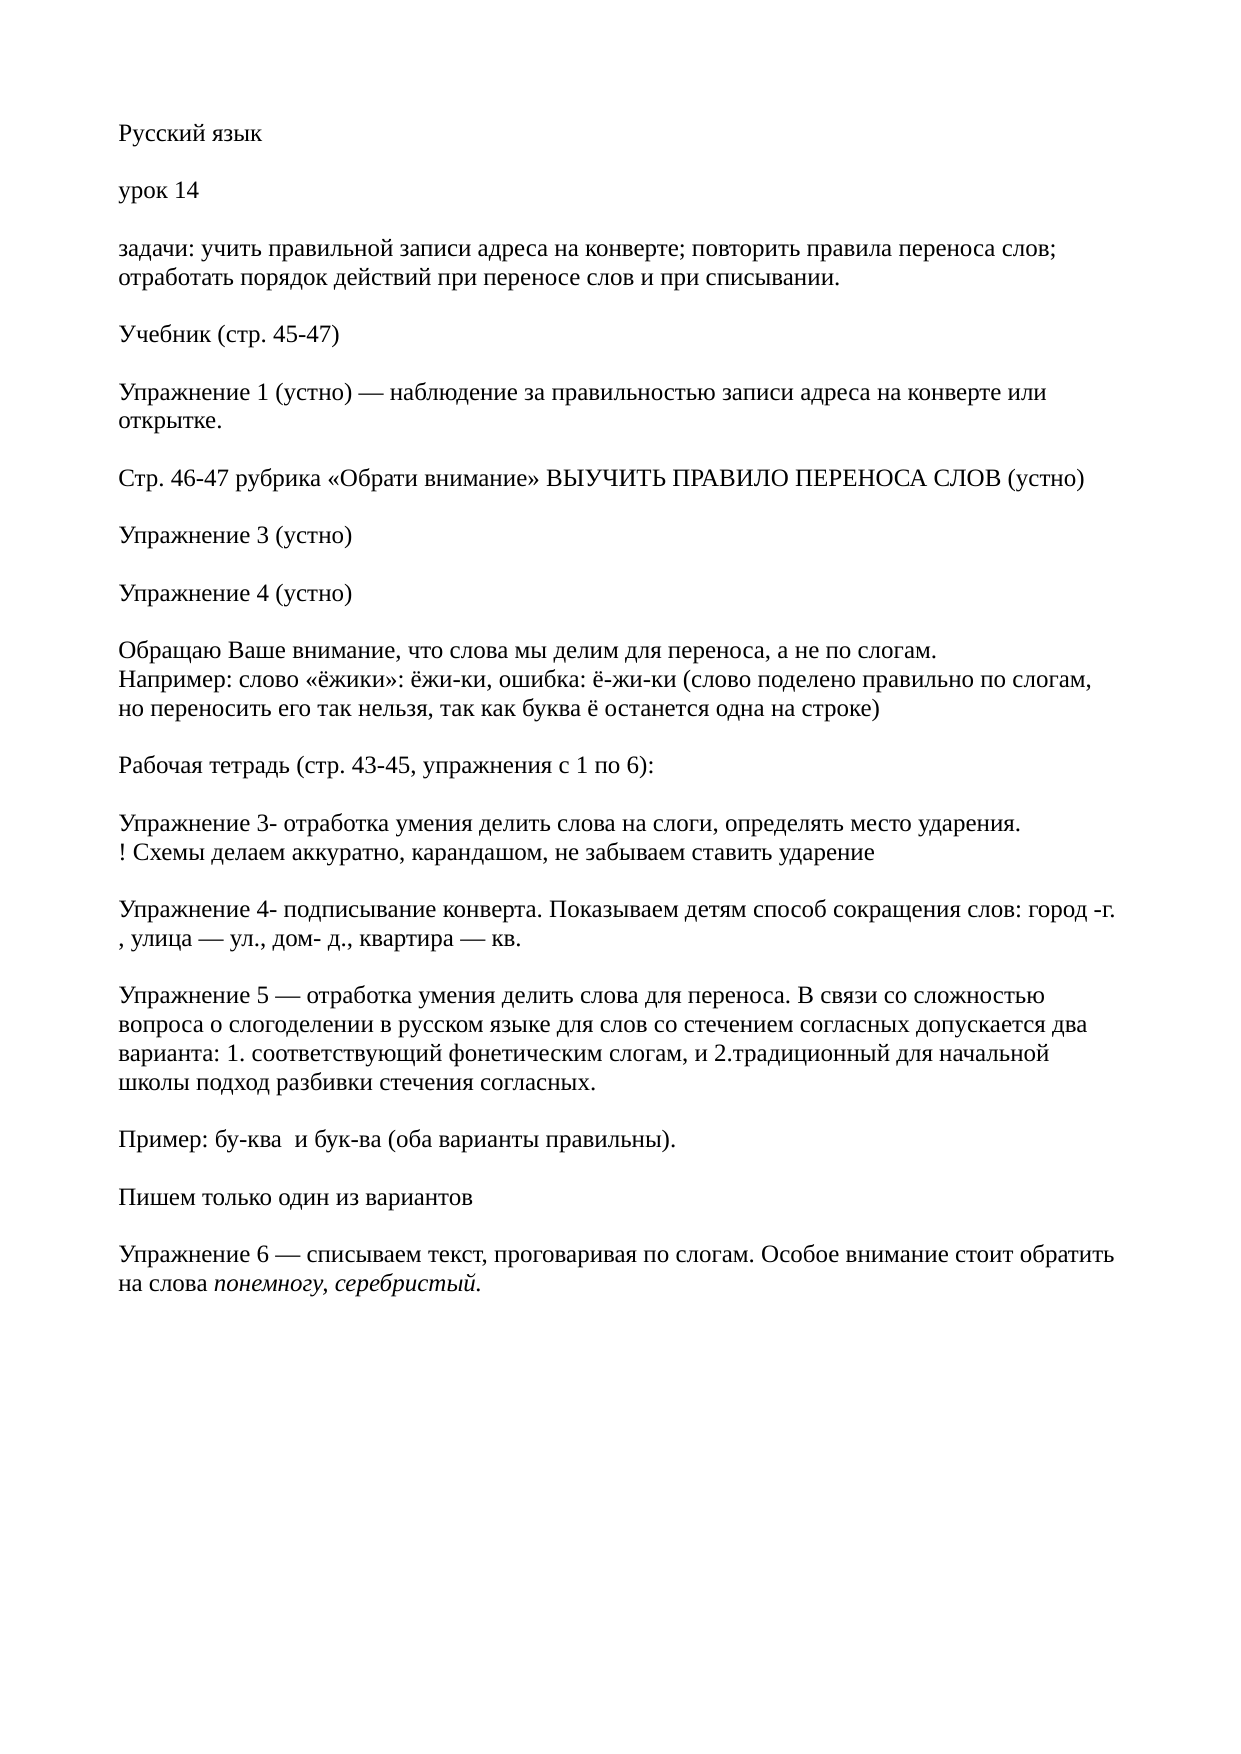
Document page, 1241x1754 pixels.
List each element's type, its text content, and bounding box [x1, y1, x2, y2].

text Русский язык [118, 118, 1122, 147]
text Стр. 46-47 рубрика «Обрати внимание» ВЫУЧИТЬ ПРАВИЛО ПЕРЕНОСА СЛОВ (устно) [118, 463, 1122, 492]
text Упражнение 3- отработка умения делить слова на слоги, определять место ударения. [118, 808, 1122, 837]
text Упражнение 5 — отработка умения делить слова для переноса. В связи со сложностью вопроса о слогоделении в русском языке для слов со стечением согласных допускается два варианта: 1. соответствующий фонетическим слогам, и 2.традиционный для начальной школы подход разбивки стечения согласных. [118, 981, 1122, 1096]
text ! Схемы делаем аккуратно, карандашом, не забываем ставить ударение [118, 837, 1122, 866]
text Учебник (стр. 45-47) [118, 319, 1122, 348]
text Упражнение 3 (устно) [118, 521, 1122, 549]
text Упражнение 4- подписывание конверта. Показываем детям способ сокращения слов: город -г. , улица — ул., дом- д., квартира — кв. [118, 894, 1122, 952]
text Упражнение 1 (устно) — наблюдение за правильностью записи адреса на конверте или открытке. [118, 377, 1122, 434]
text Рабочая тетрадь (стр. 43-45, упражнения с 1 по 6): [118, 751, 1122, 779]
text Например: слово «ёжики»: ёжи-ки, ошибка: ё-жи-ки (слово поделено правильно по слогам, но переносить его так нельзя, так как буква ё останется одна на строке) [118, 664, 1122, 722]
text урок 14 [118, 176, 1122, 204]
text задачи: учить правильной записи адреса на конверте; повторить правила переноса слов; отработать порядок действий при переносе слов и при списывании. [118, 233, 1122, 291]
text Пишем только один из вариантов [118, 1182, 1122, 1211]
text Пример: бу-ква и бук-ва (оба варианты правильны). [118, 1124, 1122, 1153]
text Упражнение 6 — списываем текст, проговаривая по слогам. Особое внимание стоит обратить на слова понемногу, серебристый. [118, 1239, 1122, 1297]
text Обращаю Ваше внимание, что слова мы делим для переноса, а не по слогам. [118, 636, 1122, 664]
text Упражнение 4 (устно) [118, 578, 1122, 607]
